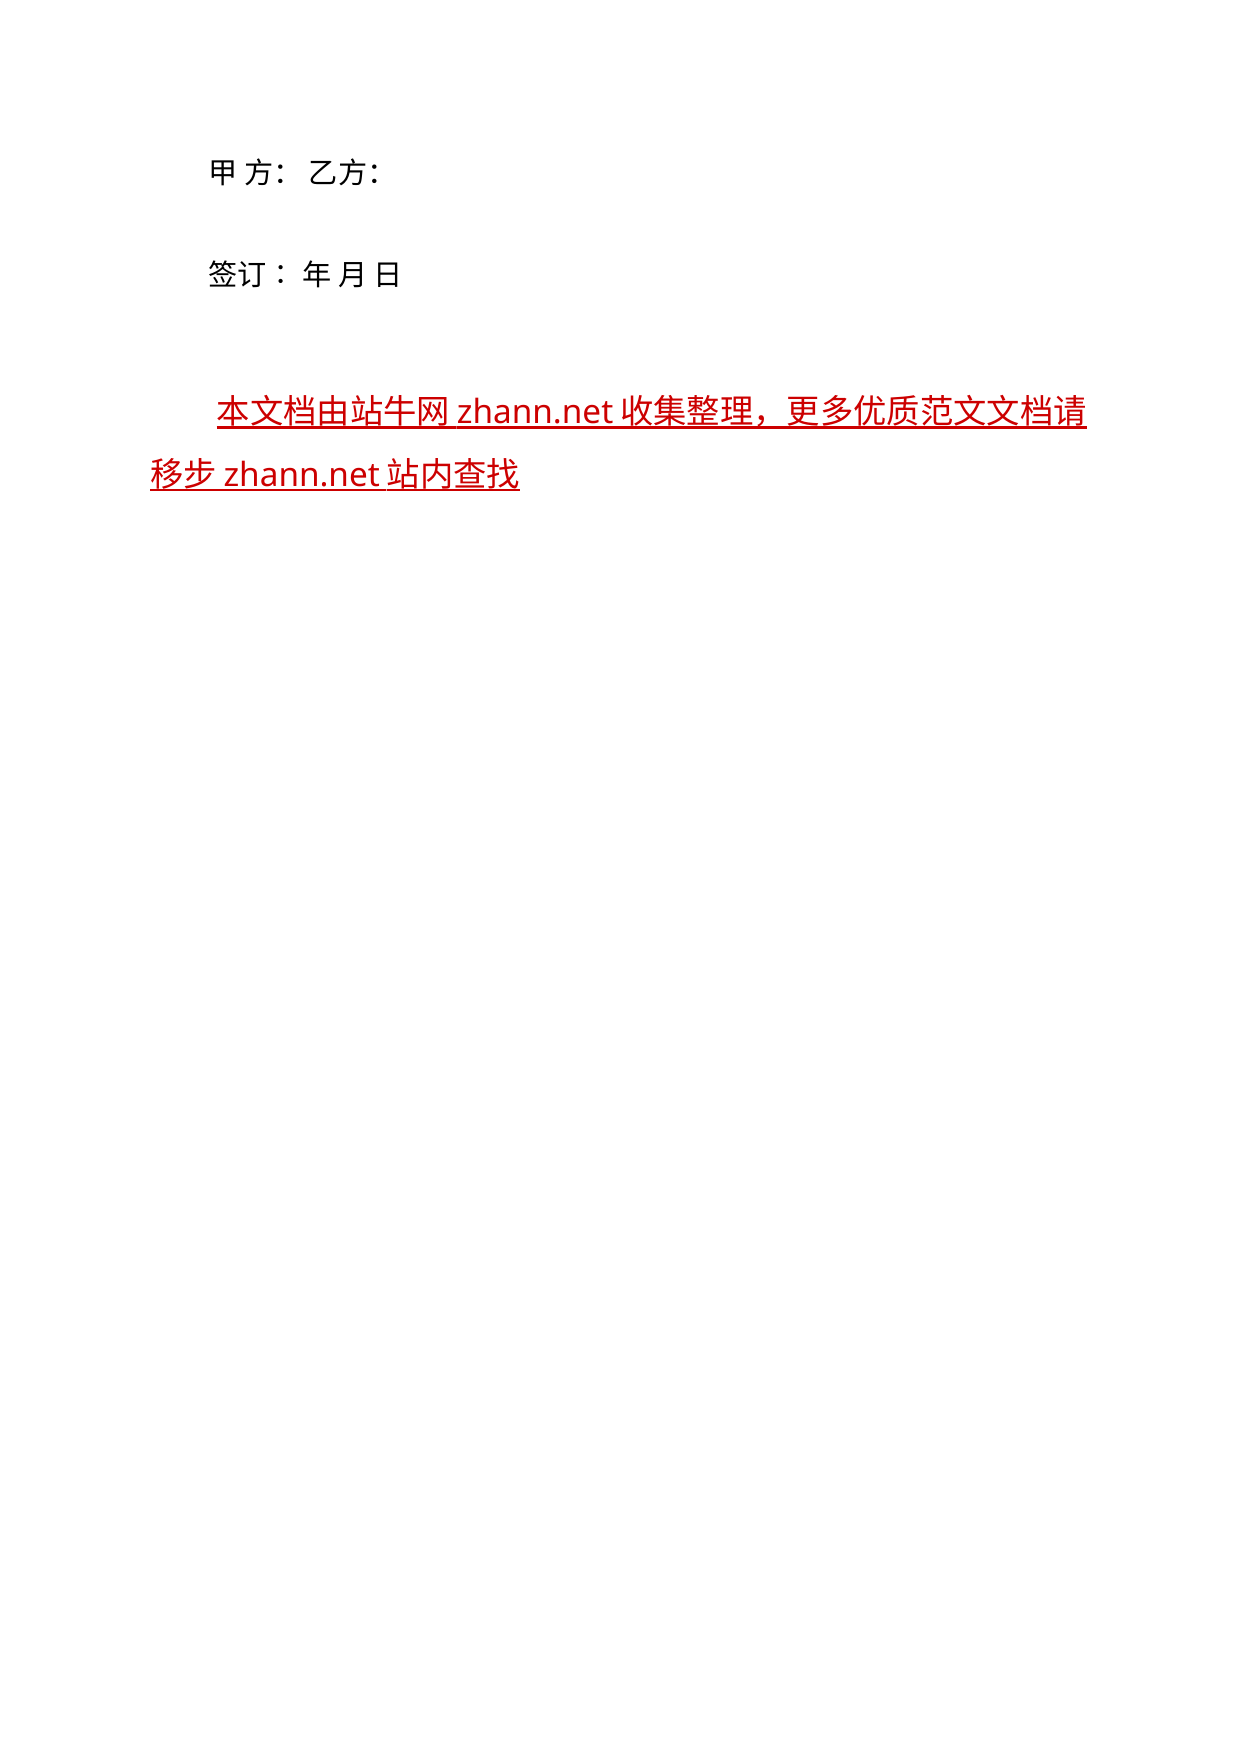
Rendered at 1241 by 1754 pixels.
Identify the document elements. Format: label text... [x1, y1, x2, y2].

text 本文档由站牛网zhann.net收集整理，更多优质范文文档请移步zhann.net站内查找 [150, 385, 1090, 496]
text 甲 方： 乙方： [150, 150, 1090, 192]
text 签订∶ 年 月 日 [150, 252, 1090, 294]
